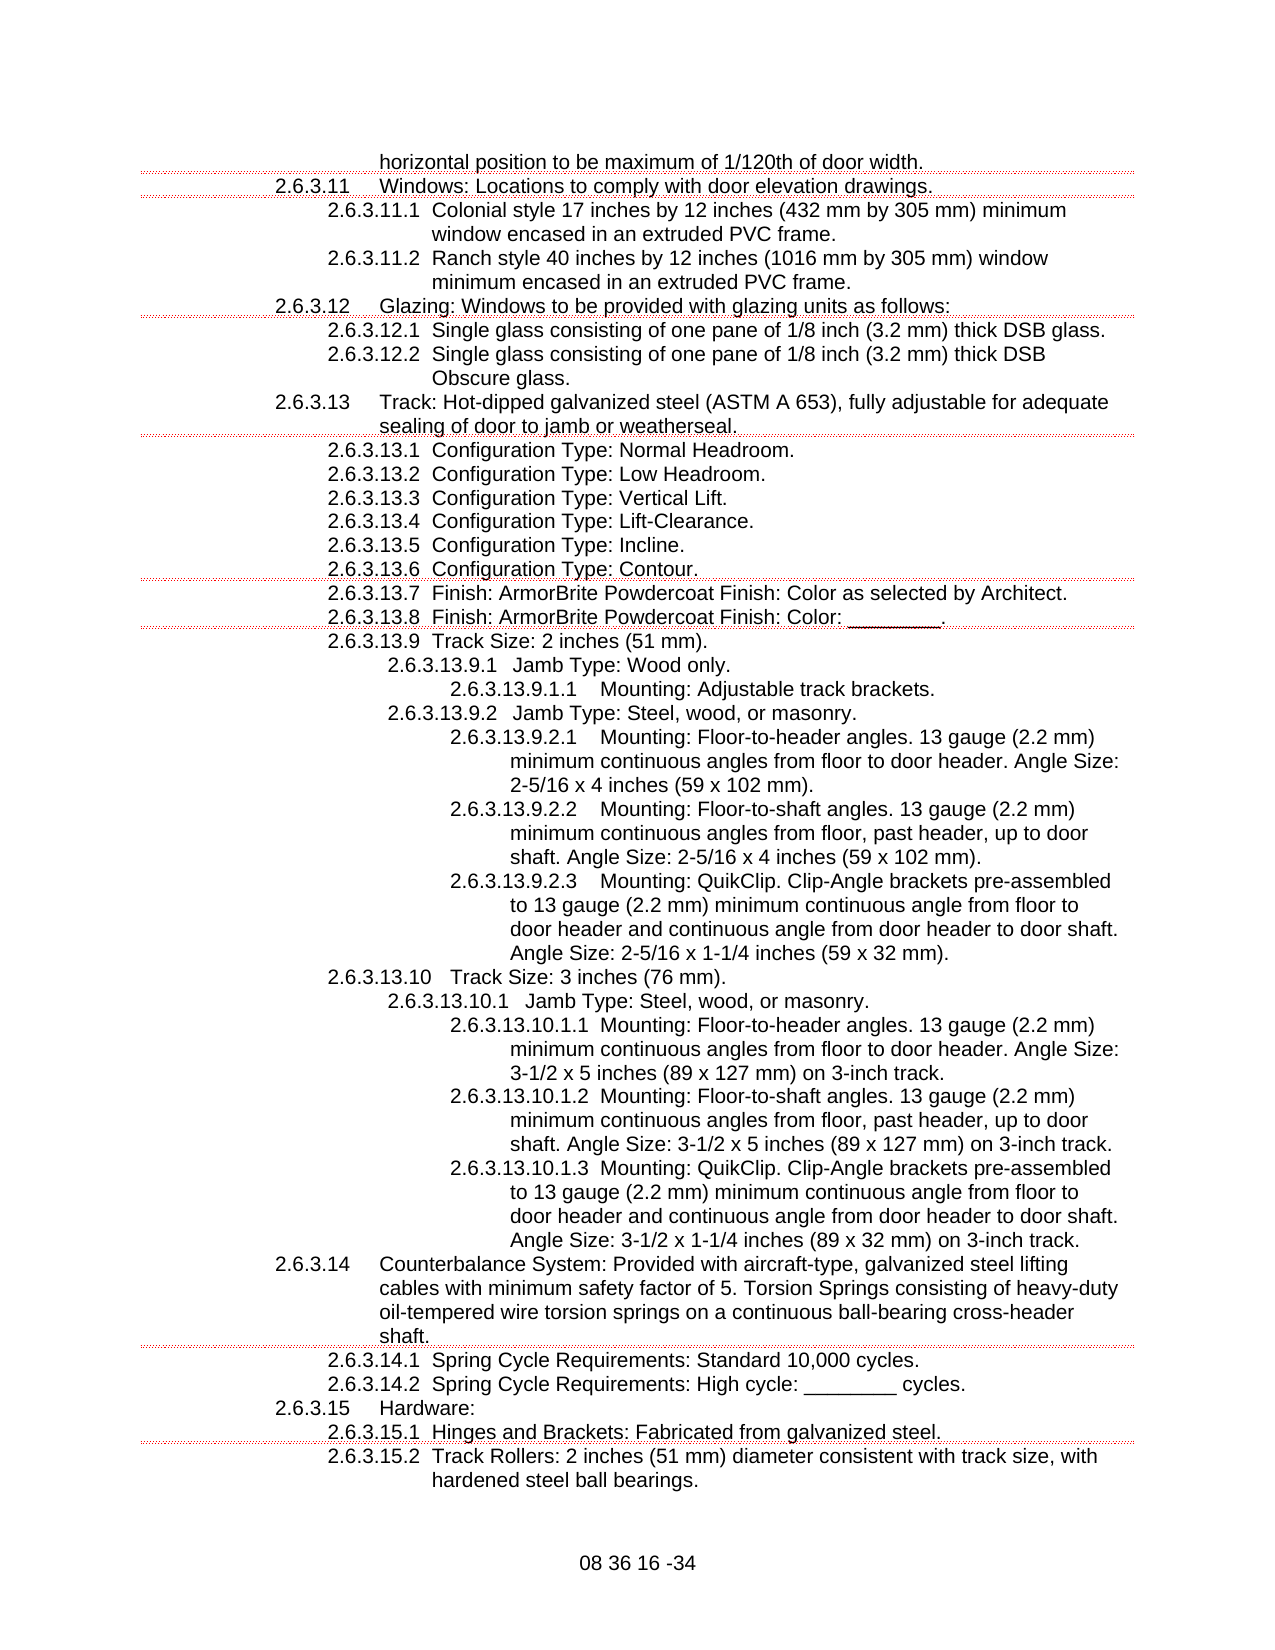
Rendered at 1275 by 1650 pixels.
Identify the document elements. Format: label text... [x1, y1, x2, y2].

list Mounting: QuikClip. Clip-Angle brackets pre-assembled to 13 gauge (2.2 mm) minimum continuous angle from floor to door header and continuous angle from door header to door shaft. Angle Size: 2-5/16 x 1-1/4 inches (59 x 32 mm). [450, 869, 1125, 964]
list Spring Cycle Requirements: Standard 10,000 cycles. [327, 1348, 1125, 1372]
list Windows: Locations to comply with door elevation drawings. [275, 174, 1125, 198]
list Mounting: Floor-to-shaft angles. 13 gauge (2.2 mm) minimum continuous angles from floor, past header, up to door shaft. Angle Size: 2-5/16 x 4 inches (59 x 102 mm). [450, 797, 1125, 869]
list Track Size: 2 inches (51 mm). [327, 629, 1125, 653]
list Mounting: QuikClip. Clip-Angle brackets pre-assembled to 13 gauge (2.2 mm) minimum continuous angle from floor to door header and continuous angle from door header to door shaft. Angle Size: 3-1/2 x 1-1/4 inches (89 x 32 mm) on 3-inch track. [450, 1156, 1125, 1252]
list Configuration Type: Contour. [327, 557, 1125, 581]
list Mounting: Floor-to-shaft angles. 13 gauge (2.2 mm) minimum continuous angles from floor, past header, up to door shaft. Angle Size: 3-1/2 x 5 inches (89 x 127 mm) on 3-inch track. [450, 1084, 1125, 1156]
list Finish: ArmorBrite Powdercoat Finish: Color: ________. [327, 605, 1125, 629]
list Single glass consisting of one pane of 1/8 inch (3.2 mm) thick DSB glass. [327, 318, 1125, 342]
list Track Rollers: 2 inches (51 mm) diameter consistent with track size, with hardened steel ball bearings. [327, 1444, 1125, 1492]
list Mounting: Floor-to-header angles. 13 gauge (2.2 mm) minimum continuous angles from floor to door header. Angle Size: 2-5/16 x 4 inches (59 x 102 mm). [450, 725, 1125, 797]
list Configuration Type: Normal Headroom. [327, 437, 1125, 461]
list Colonial style 17 inches by 12 inches (432 mm by 305 mm) minimum window encased in an extruded PVC frame. [327, 198, 1125, 246]
list Ranch style 40 inches by 12 inches (1016 mm by 305 mm) window minimum encased in an extruded PVC frame. [327, 246, 1125, 294]
list Spring Cycle Requirements: High cycle: ________ cycles. [327, 1372, 1125, 1396]
list Configuration Type: Vertical Lift. [327, 485, 1125, 509]
list Mounting: Adjustable track brackets. [450, 677, 1125, 701]
list Jamb Type: Steel, wood, or masonry. [387, 988, 1125, 1012]
list Counterbalance System: Provided with aircraft-type, galvanized steel lifting cables with minimum safety factor of 5. Torsion Springs consisting of heavy-duty oil-tempered wire torsion springs on a continuous ball-bearing cross-header shaft. [275, 1252, 1125, 1348]
list Track: Hot-dipped galvanized steel (ASTM A 653), fully adjustable for adequate sealing of door to jamb or weatherseal. [275, 389, 1125, 437]
list Track Size: 3 inches (76 mm). [327, 964, 1125, 988]
list Finish: ArmorBrite Powdercoat Finish: Color as selected by Architect. [327, 581, 1125, 605]
list Configuration Type: Lift-Clearance. [327, 509, 1125, 533]
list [275, 150, 1125, 174]
list Glazing: Windows to be provided with glazing units as follows: [275, 294, 1125, 318]
list Hardware: [275, 1396, 1125, 1420]
list Single glass consisting of one pane of 1/8 inch (3.2 mm) thick DSB Obscure glass. [327, 342, 1125, 389]
list Mounting: Floor-to-header angles. 13 gauge (2.2 mm) minimum continuous angles from floor to door header. Angle Size: 3-1/2 x 5 inches (89 x 127 mm) on 3-inch track. [450, 1012, 1125, 1084]
list Jamb Type: Wood only. [387, 653, 1125, 677]
list Hinges and Brackets: Fabricated from galvanized steel. [327, 1420, 1125, 1444]
list Configuration Type: Low Headroom. [327, 461, 1125, 485]
list Configuration Type: Incline. [327, 533, 1125, 557]
list Jamb Type: Steel, wood, or masonry. [387, 701, 1125, 725]
